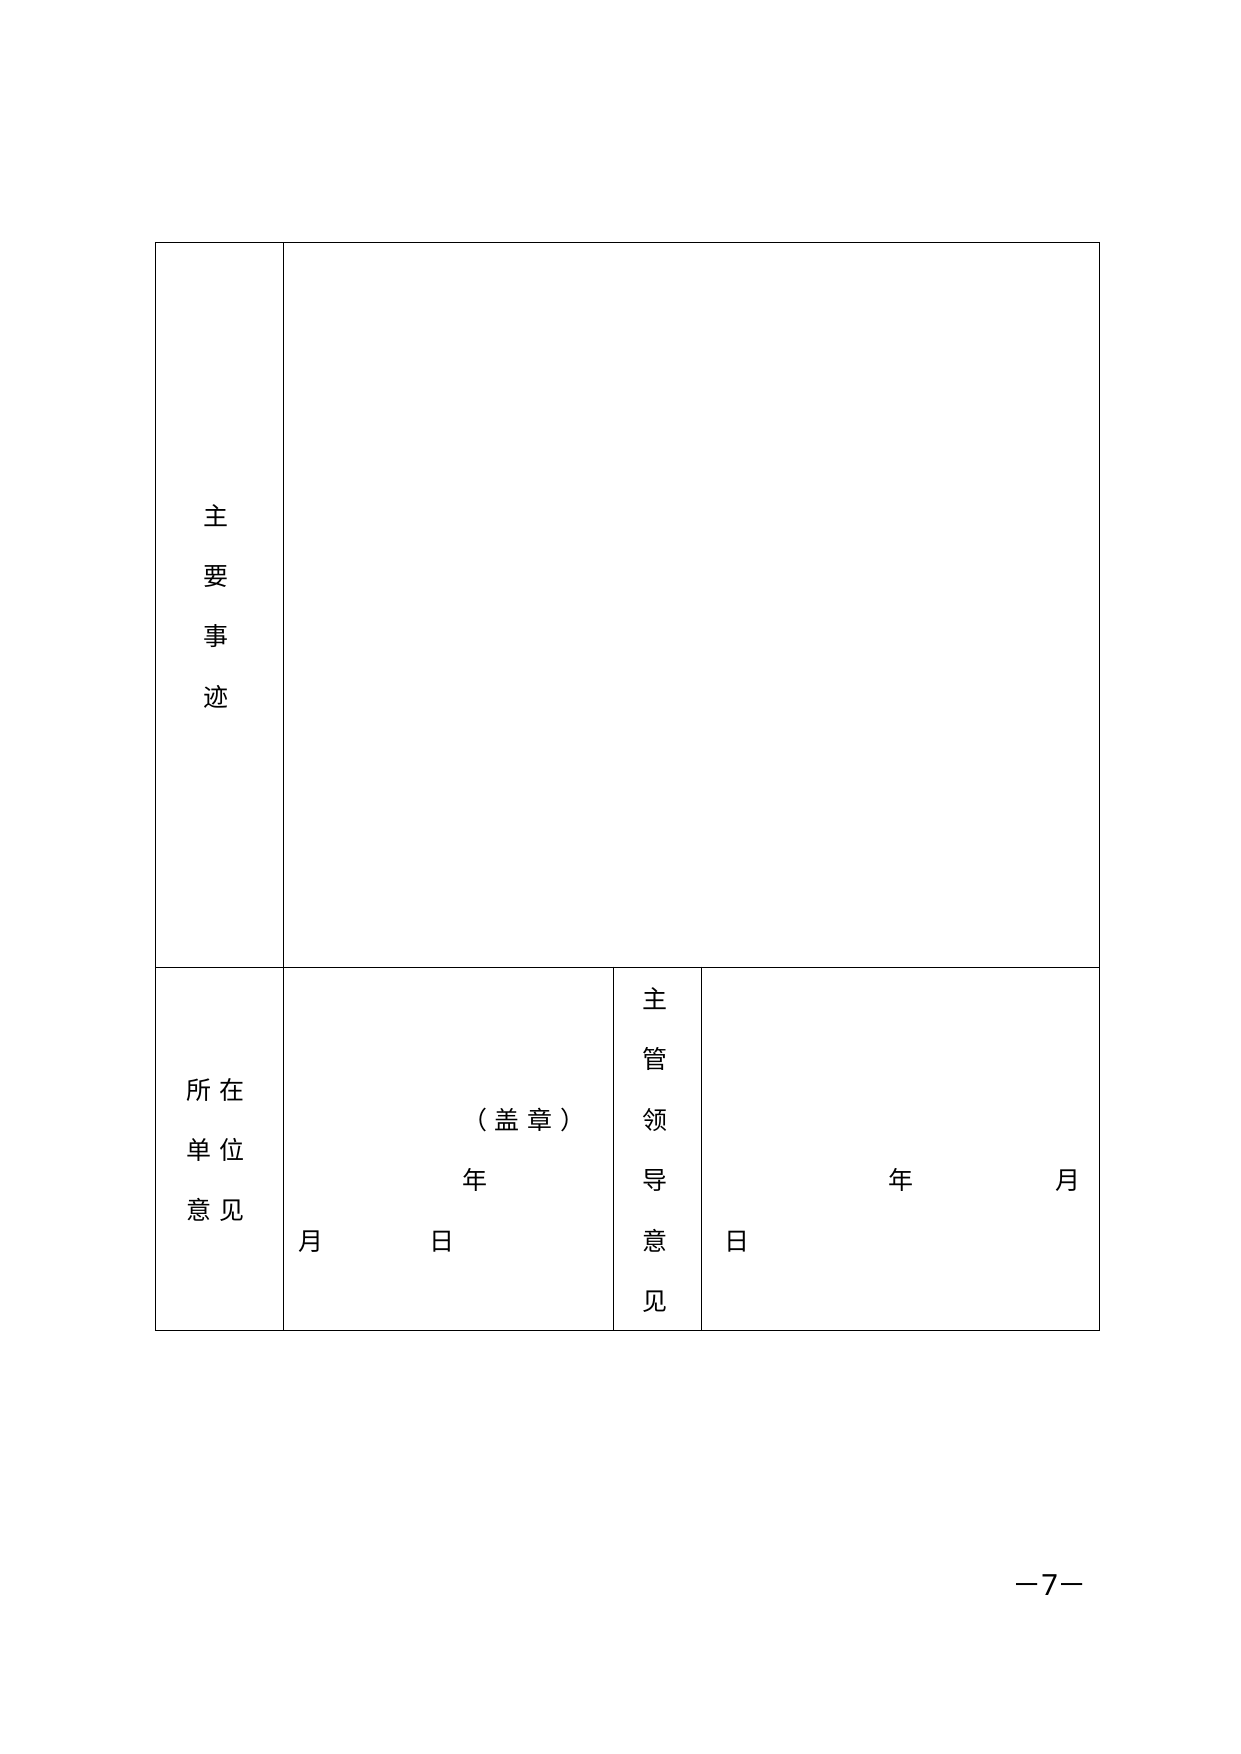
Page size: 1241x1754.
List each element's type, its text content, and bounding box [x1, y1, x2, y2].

table_cell （盖章） 年 月 日 [284, 968, 613, 1329]
table_cell [284, 243, 1099, 967]
table_cell 主管领导意见 [614, 968, 701, 1329]
table_cell 主 要 事 迹 [156, 243, 283, 967]
table_cell 年 月 日 [702, 968, 1099, 1329]
table_cell 所在 单位 意见 [156, 968, 283, 1329]
